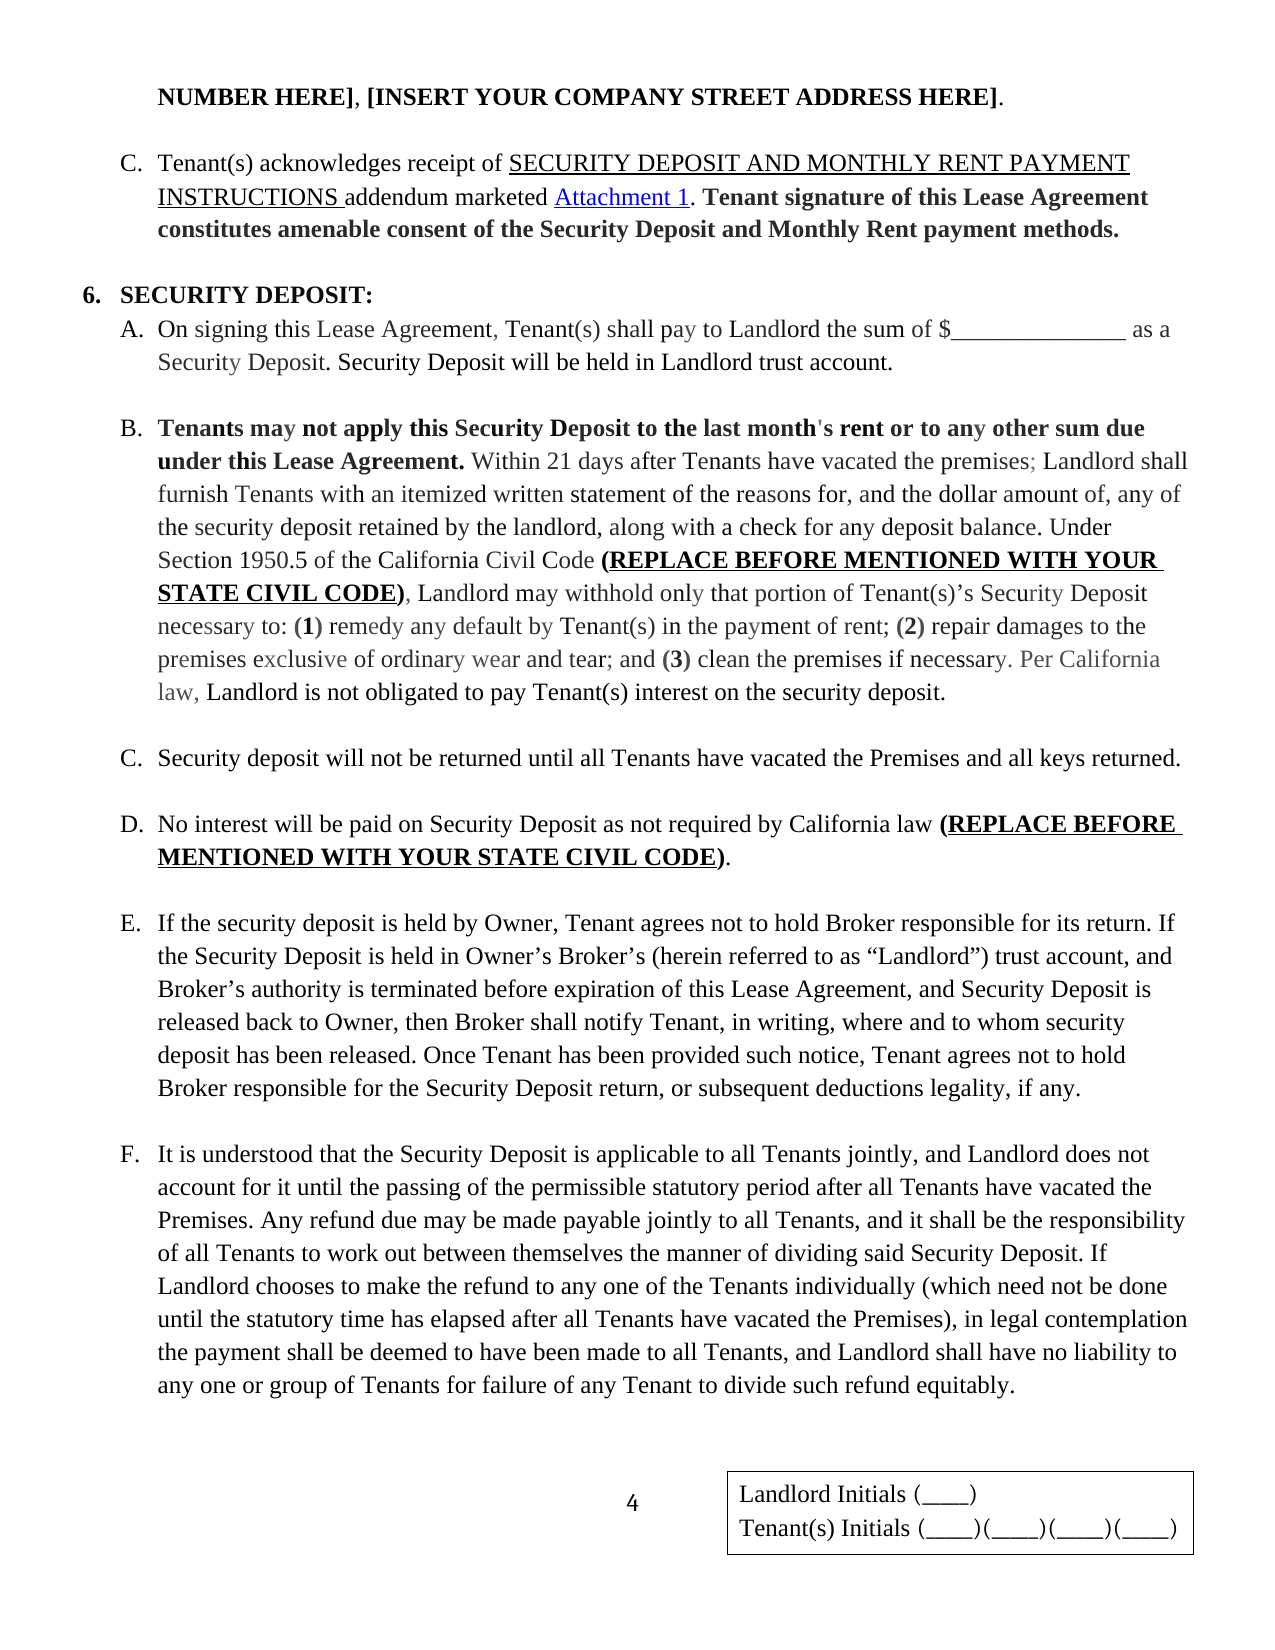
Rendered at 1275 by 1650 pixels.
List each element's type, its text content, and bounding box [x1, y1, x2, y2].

list If the security deposit is held by Owner, Tenant agrees not to hold Broker responsible for its return. If the Security Deposit is held in Owner’s Broker’s (herein referred to as “Landlord”) trust account, and Broker’s authority is terminated before expiration of this Lease Agreement, and Security Deposit is released back to Owner, then Broker shall notify Tenant, in writing, where and to whom security deposit has been released. Once Tenant has been provided such notice, Tenant agrees not to hold Broker responsible for the Security Deposit return, or subsequent deductions legality, if any. [120, 908, 1192, 1102]
list It is understood that the Security Deposit is applicable to all Tenants jointly, and Landlord does not account for it until the passing of the permissible statutory period after all Tenants have vacated the Premises. Any refund due may be made payable jointly to all Tenants, and it shall be the responsibility of all Tenants to work out between themselves the manner of dividing said Security Deposit. If Landlord chooses to make the refund to any one of the Tenants individually (which need not be done until the statutory time has elapsed after all Tenants have vacated the Premises), in legal contemplation the payment shall be deemed to have been made to all Tenants, and Landlord shall have no liability to any one or group of Tenants for failure of any Tenant to divide such refund equitably. [120, 1139, 1192, 1399]
list SECURITY DEPOSIT: [82, 281, 1192, 309]
list Security deposit will not be returned until all Tenants have vacated the Premises and all keys returned. [120, 743, 1192, 772]
list No interest will be paid on Security Deposit as not required by California law (REPLACE BEFORE MENTIONED WITH YOUR STATE CIVIL CODE). [120, 809, 1192, 871]
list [120, 82, 1192, 111]
list On signing this Lease Agreement, Tenant(s) shall pay to Landlord the sum of $______________ as a Security Deposit. Security Deposit will be held in Landlord trust account. [120, 314, 1192, 375]
list Tenants may not apply this Security Deposit to the last month's rent or to any other sum due under this Lease Agreement. Within 21 days after Tenants have vacated the premises; Landlord shall furnish Tenants with an itemized written statement of the reasons for, and the dollar amount of, any of the security deposit retained by the landlord, along with a check for any deposit balance. Under Section 1950.5 of the California Civil Code (REPLACE BEFORE MENTIONED WITH YOUR STATE CIVIL CODE), Landlord may withhold only that portion of Tenant(s)’s Security Deposit necessary to: (1) remedy any default by Tenant(s) in the payment of rent; (2) repair damages to the premises exclusive of ordinary wear and tear; and (3) clean the premises if necessary. Per California law, Landlord is not obligated to pay Tenant(s) interest on the security deposit. [120, 413, 1192, 706]
list Tenant(s) acknowledges receipt of SECURITY DEPOSIT AND MONTHLY RENT PAYMENT INSTRUCTIONS addendum marketed Attachment 1. Tenant signature of this Lease Agreement constitutes amenable consent of the Security Deposit and Monthly Rent payment methods. [120, 148, 1192, 243]
